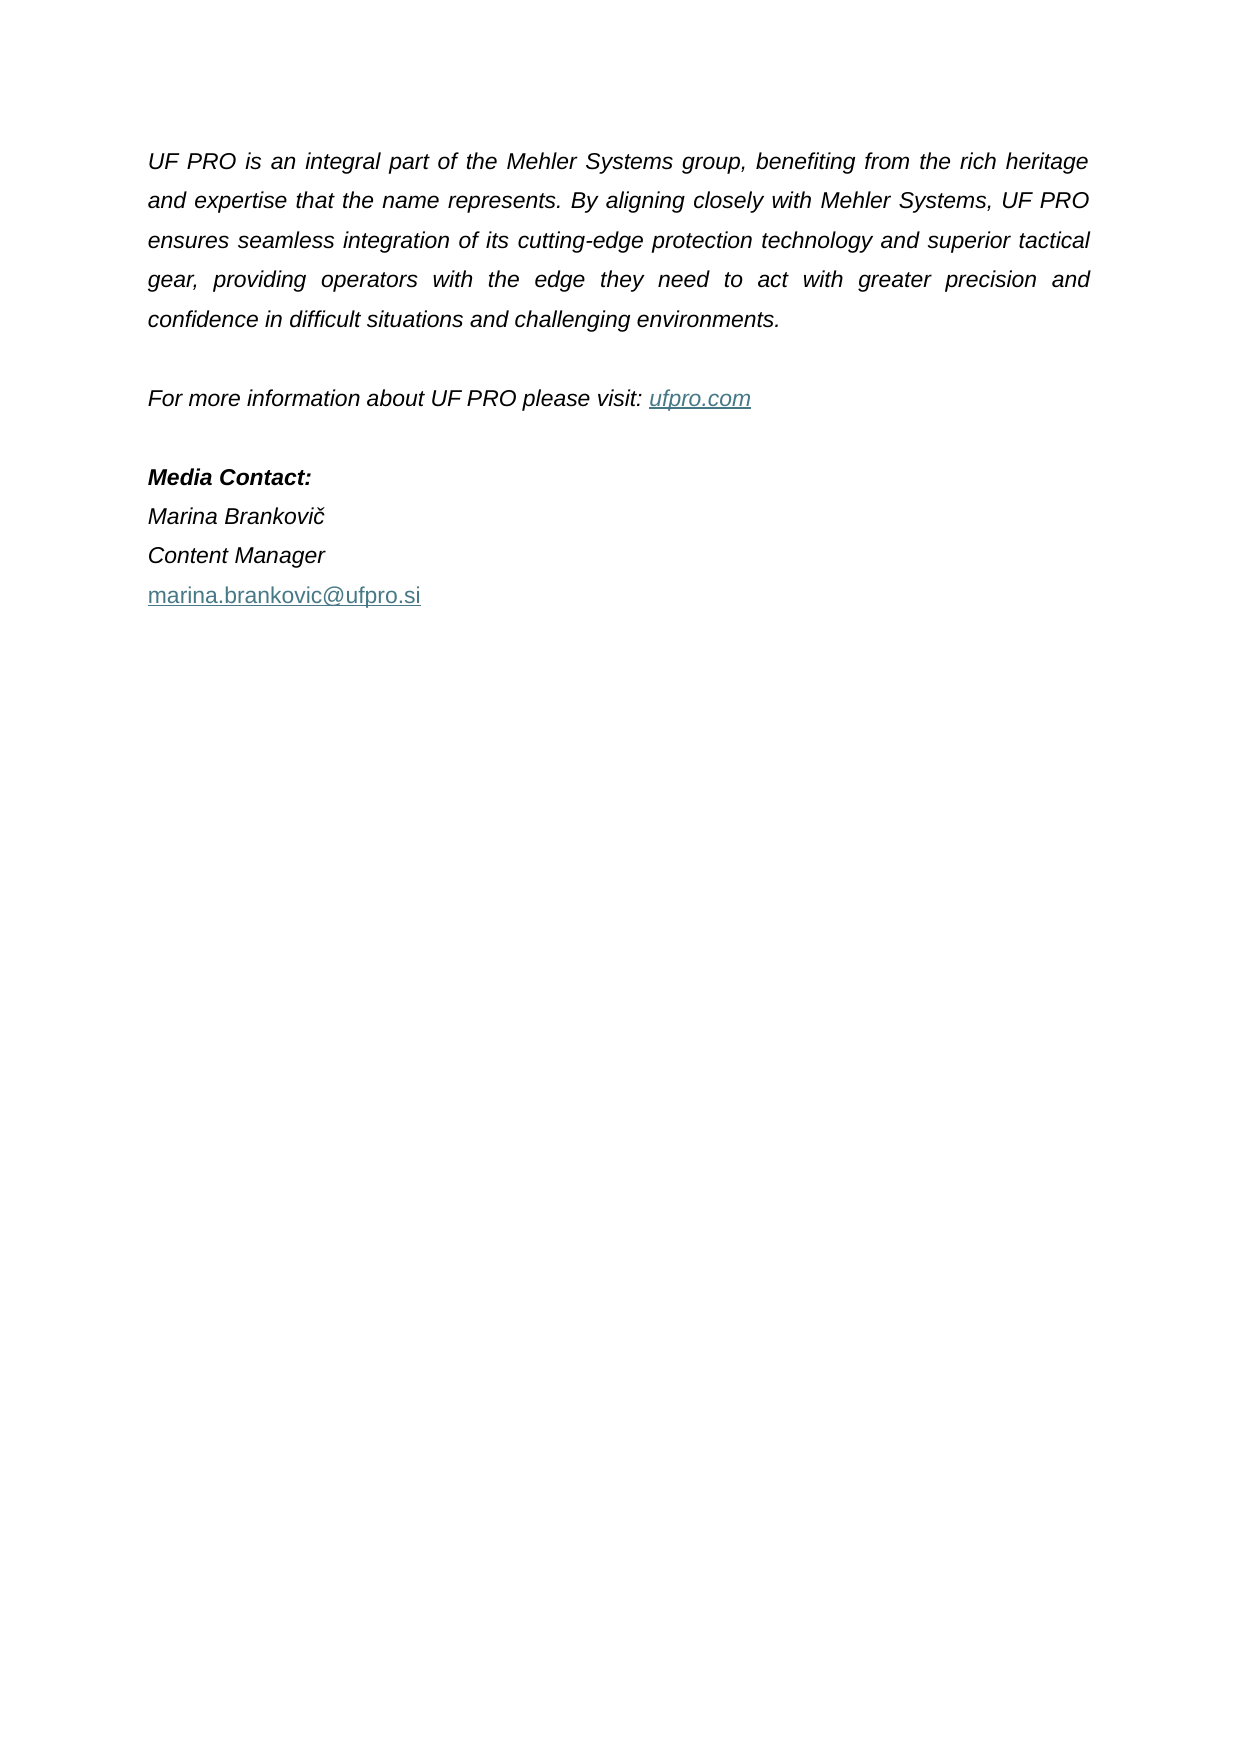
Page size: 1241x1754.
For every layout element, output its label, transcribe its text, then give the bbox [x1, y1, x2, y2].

text Content Manager [148, 542, 1093, 569]
text For more information about UF PRO please visit: ufpro.com [148, 384, 1093, 411]
text UF PRO is an integral part of the Mehler Systems group, benefiting from the rich heritage and expertise that the name represents. By aligning closely with Mehler Systems, UF PRO ensures seamless integration of its cutting-edge protection technology and superior tactical gear, providing operators with the edge they need to act with greater precision and confidence in difficult situations and challenging environments. [148, 148, 1093, 332]
text Marina Brankovič [148, 503, 1093, 529]
text marina.brankovic@ufpro.si [148, 582, 1093, 608]
text Media Contact: [148, 463, 1093, 490]
